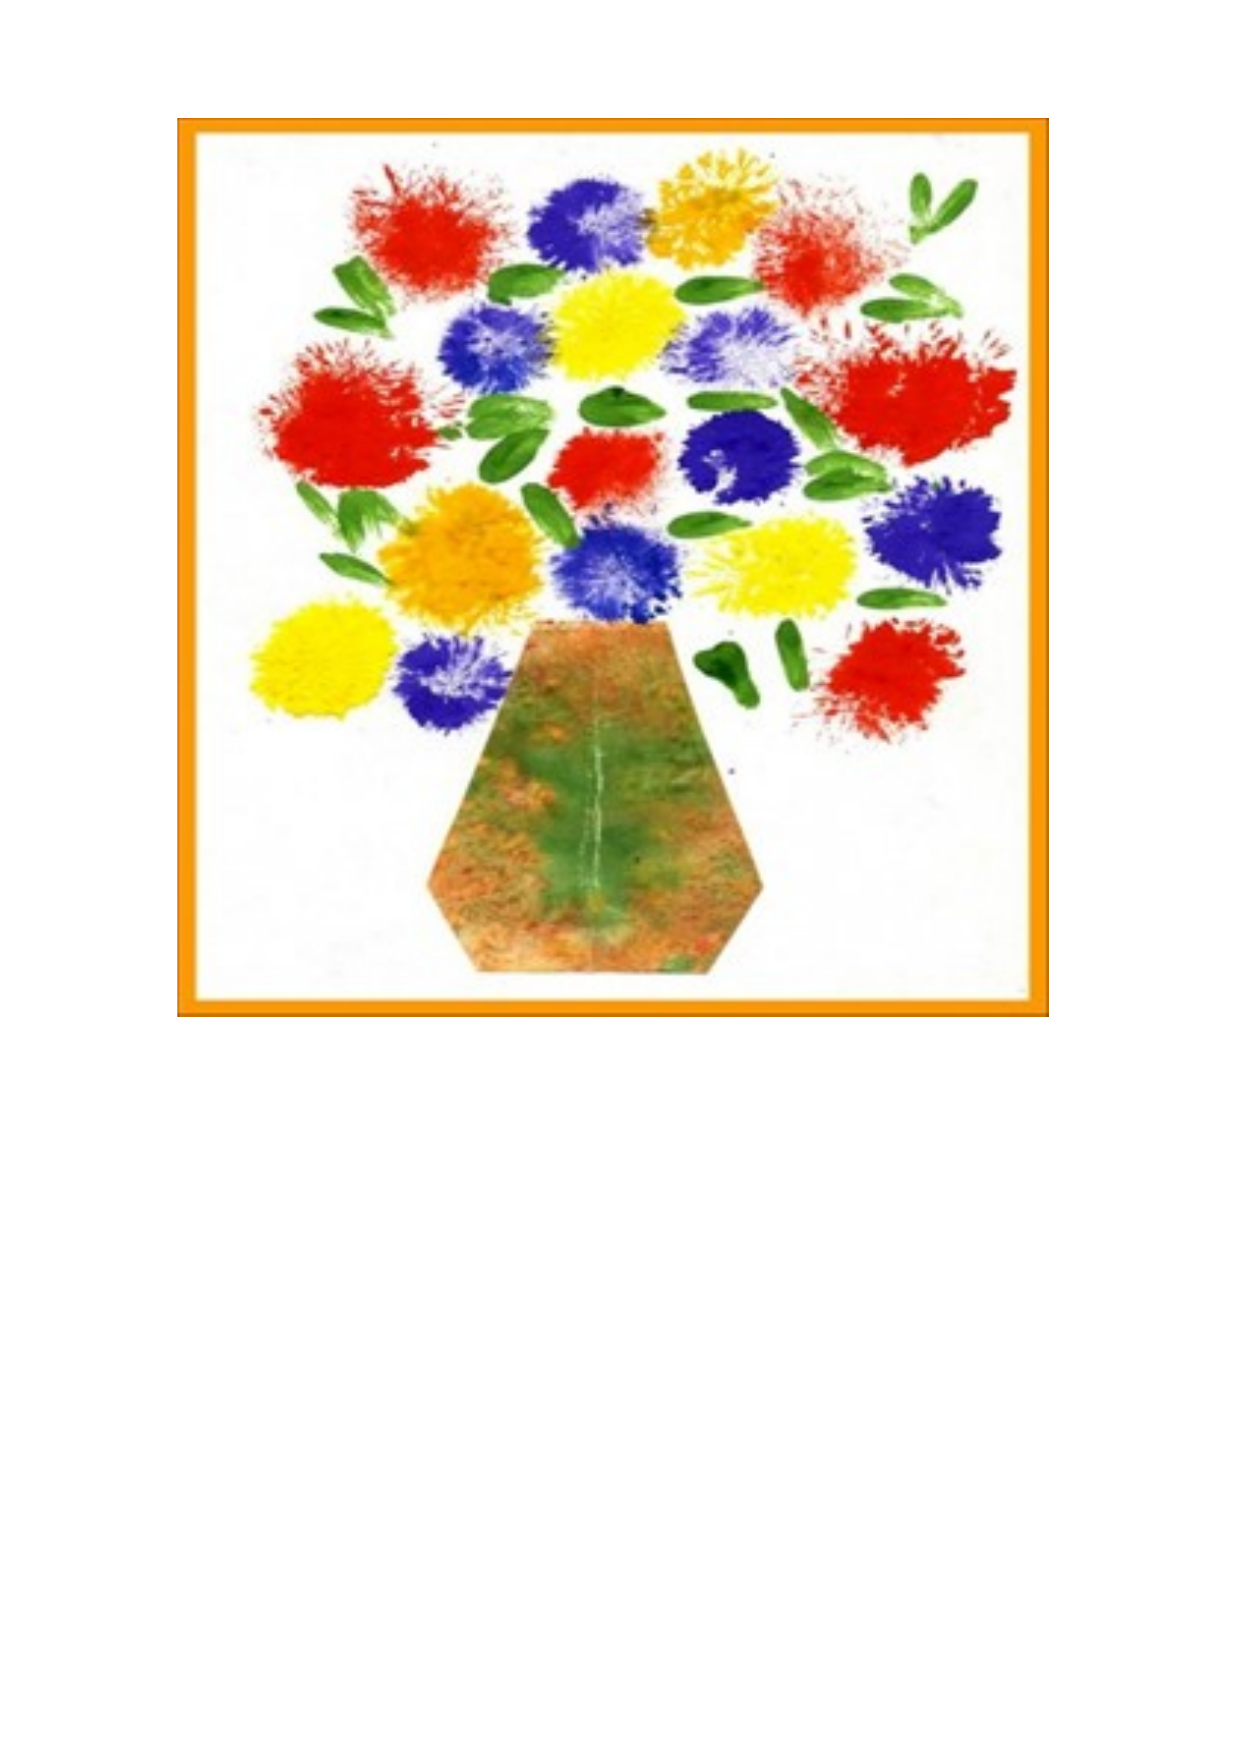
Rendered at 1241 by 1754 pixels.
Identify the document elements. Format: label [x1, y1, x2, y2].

picture [177, 118, 1049, 1017]
